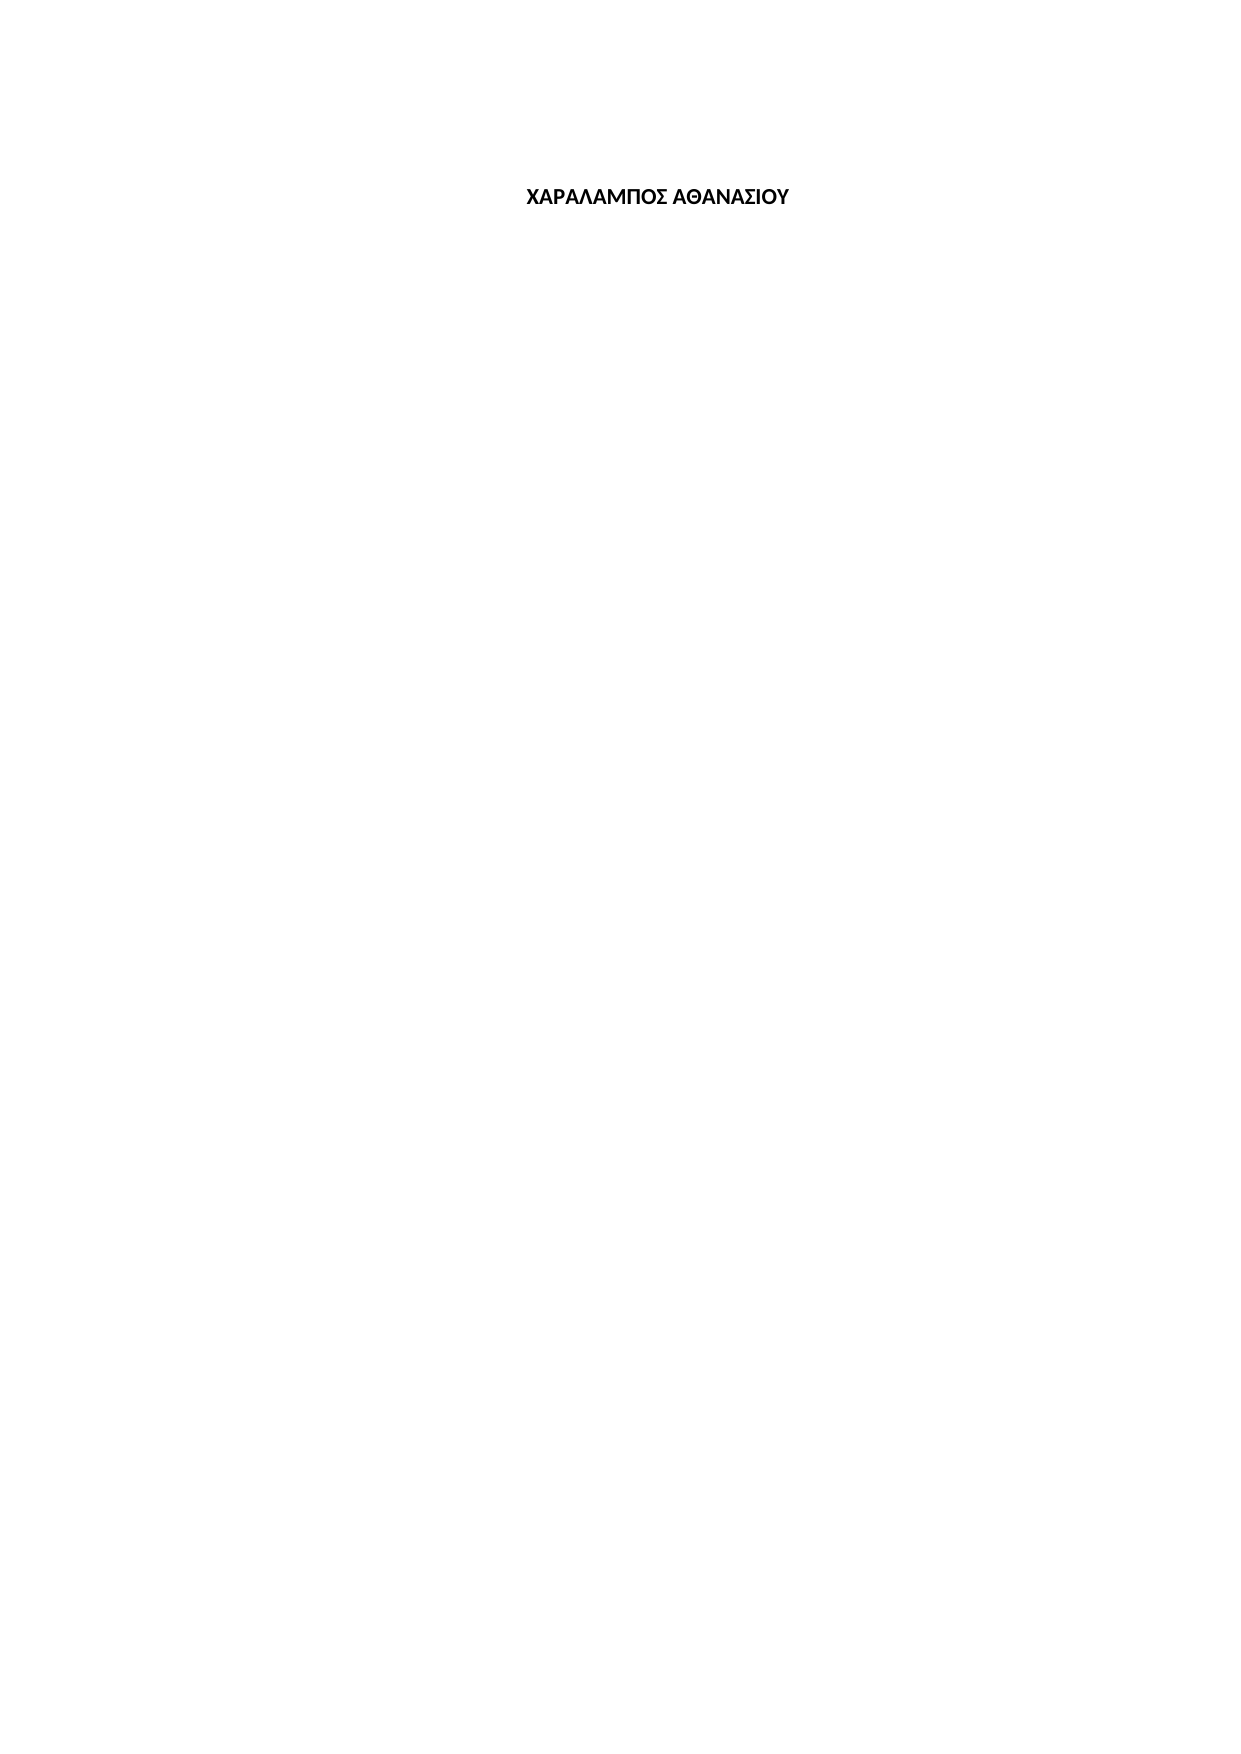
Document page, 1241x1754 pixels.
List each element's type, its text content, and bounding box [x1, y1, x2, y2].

text ΧΑΡΑΛΑΜΠΟΣ ΑΘΑΝΑΣΙΟΥ [187, 182, 1053, 210]
